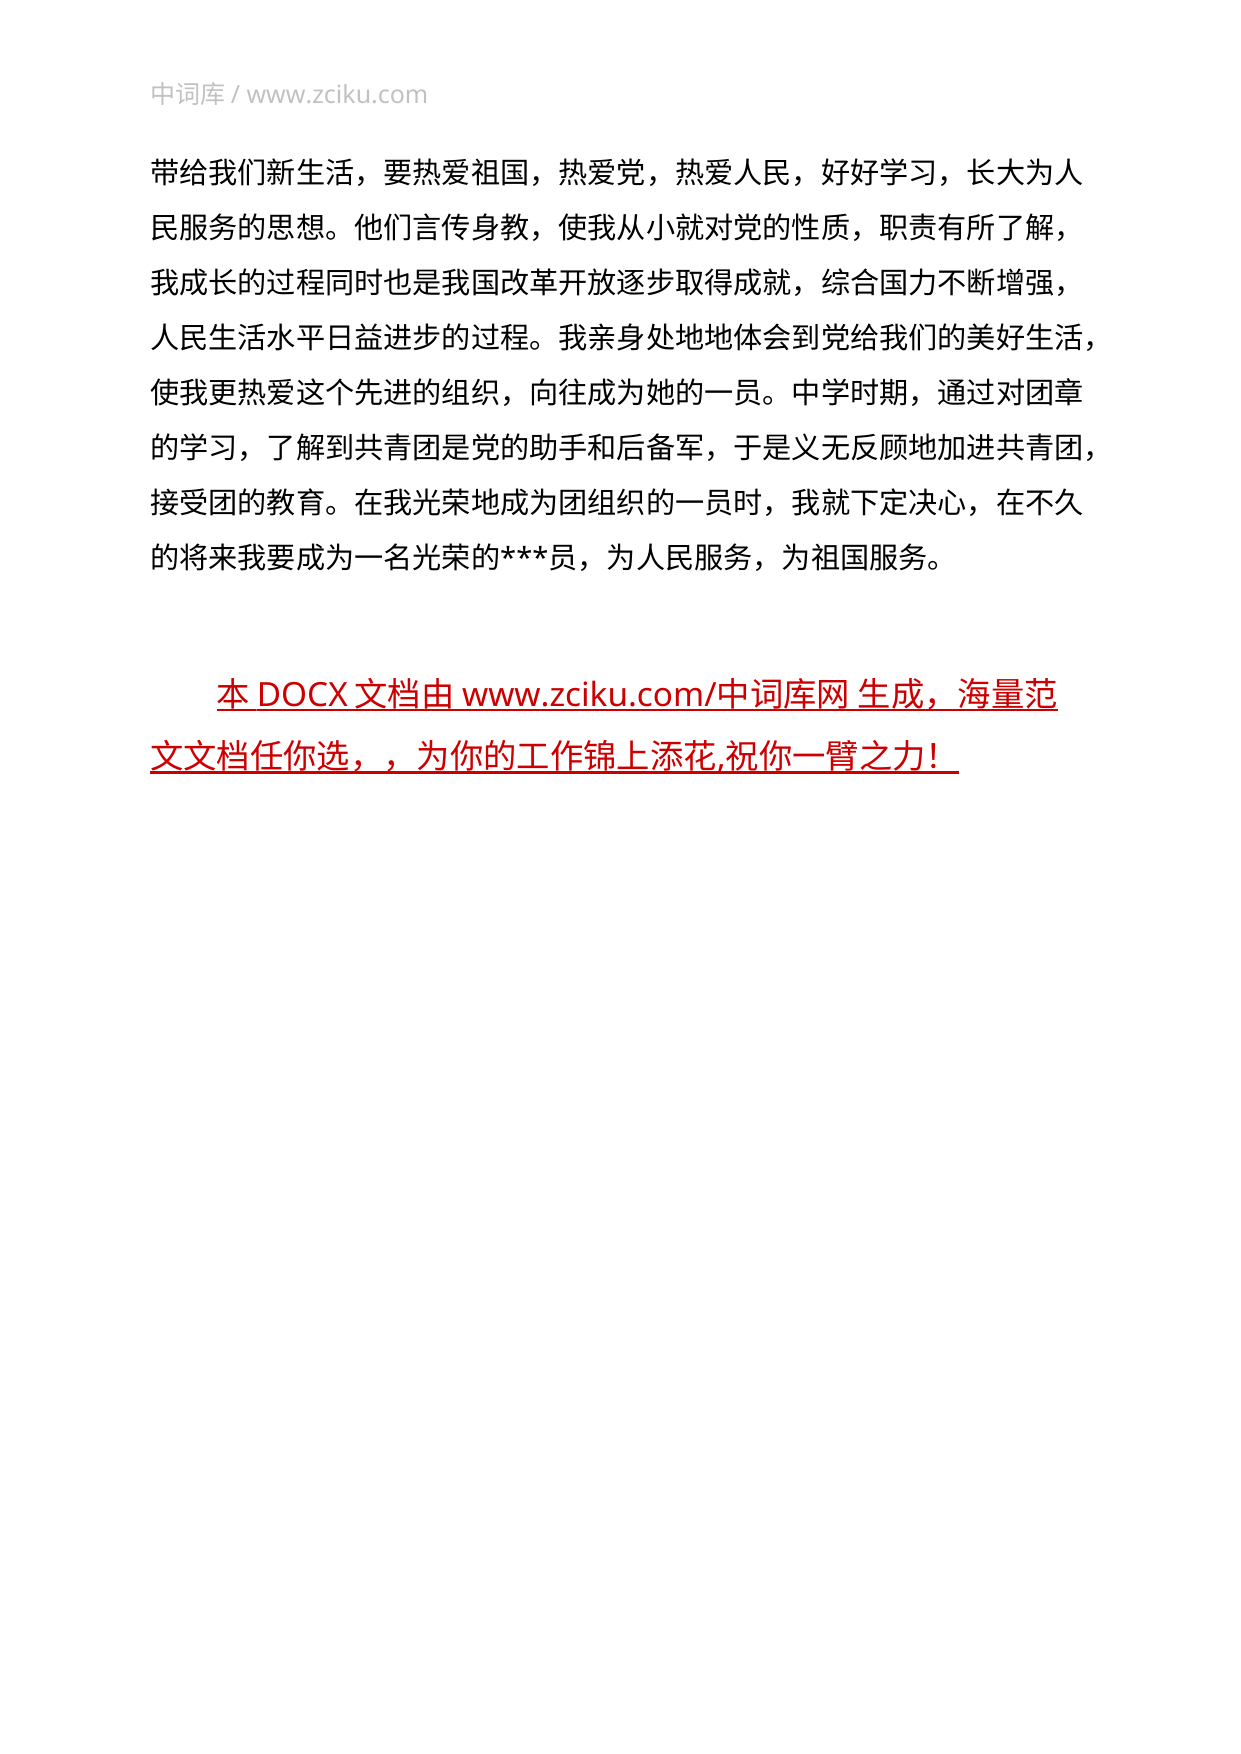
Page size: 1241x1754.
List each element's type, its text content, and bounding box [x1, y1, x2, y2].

text 本DOCX文档由 www.zciku.com/中词库网 生成，海量范文文档任你选，，为你的工作锦上添花,祝你一臂之力！ [150, 667, 1090, 779]
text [150, 150, 1090, 577]
